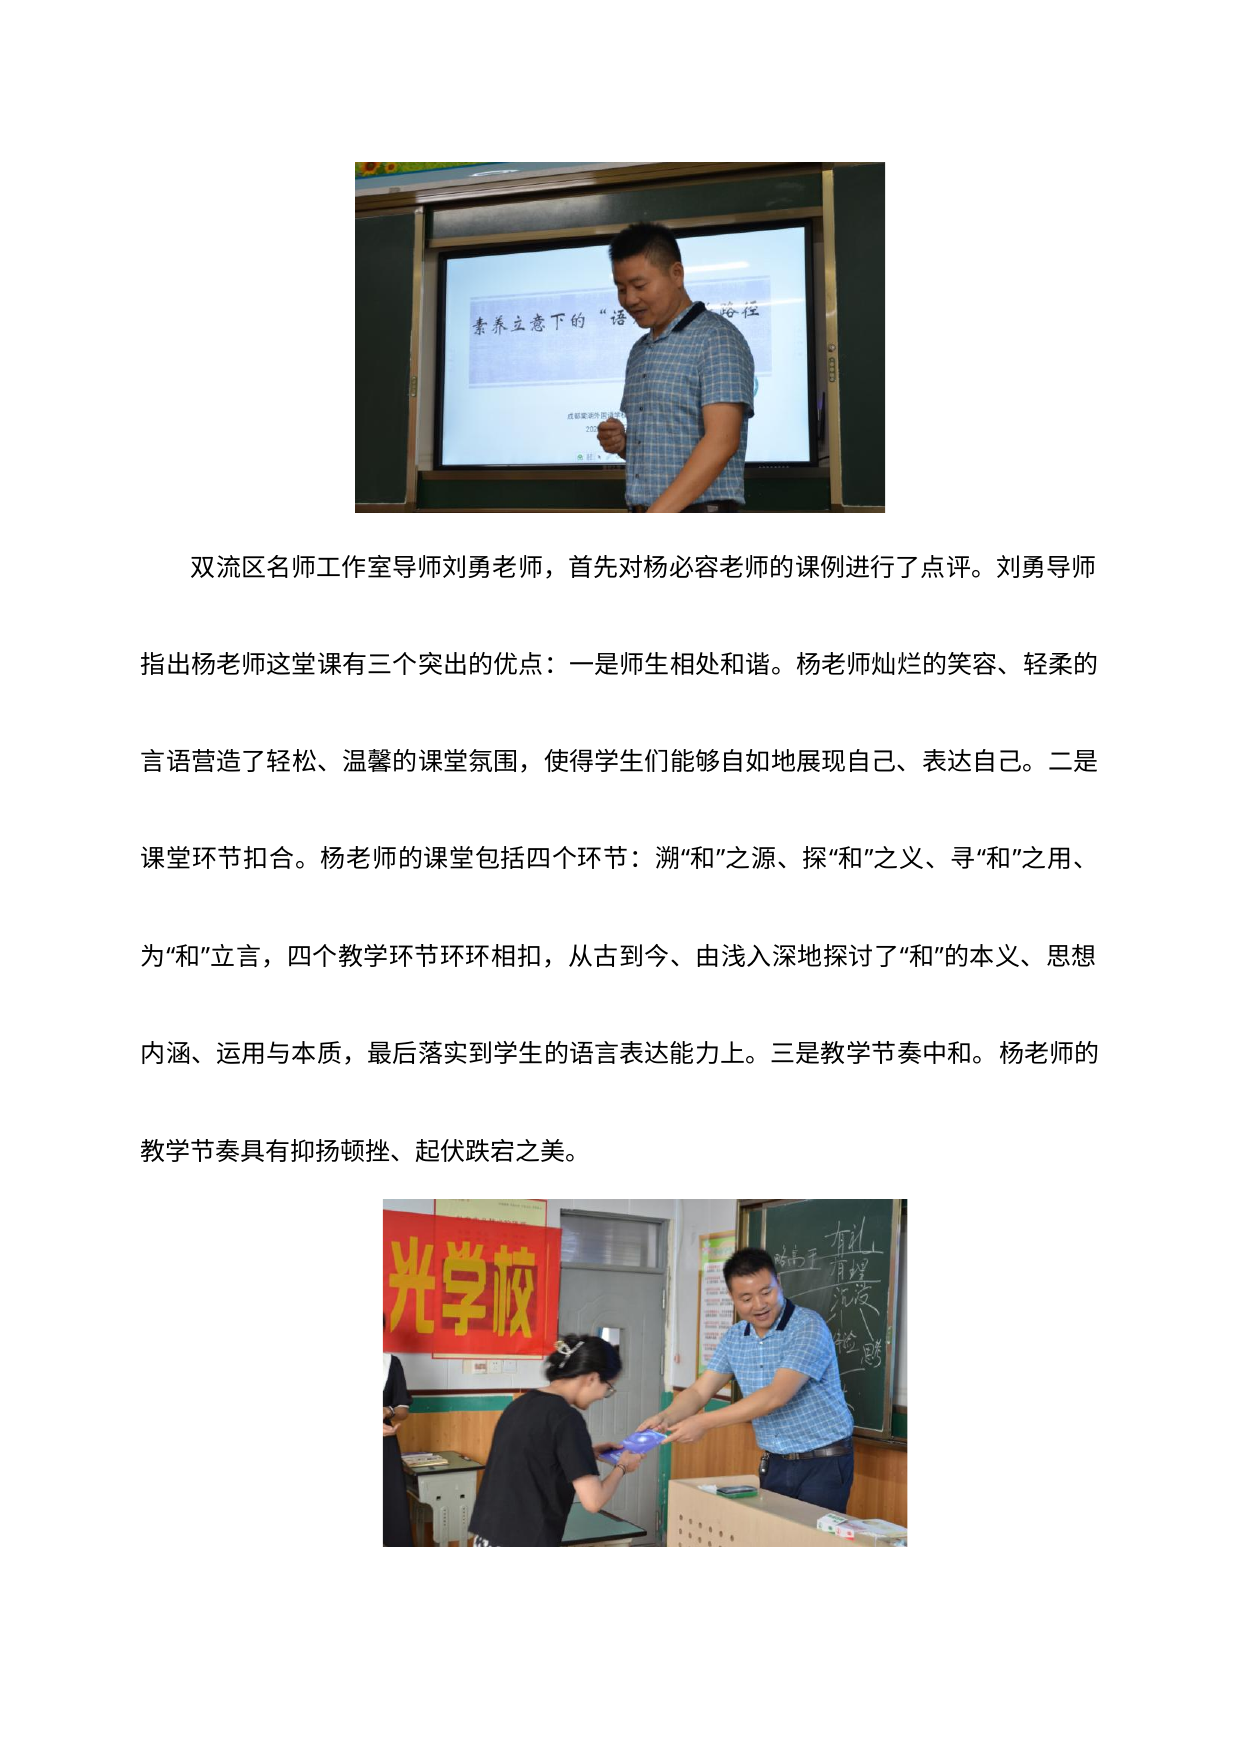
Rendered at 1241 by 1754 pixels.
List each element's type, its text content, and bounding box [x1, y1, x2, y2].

picture [355, 162, 886, 513]
text 双流区名师工作室导师刘勇老师，首先对杨必容老师的课例进行了点评。刘勇导师指出杨老师这堂课有三个突出的优点：一是师生相处和谐。杨老师灿烂的笑容、轻柔的言语营造了轻松、温馨的课堂氛围，使得学生们能够自如地展现自己、表达自己。二是课堂环节扣合。杨老师的课堂包括四个环节：溯“和”之源、探“和”之义、寻“和”之用、为“和”立言，四个教学环节环环相扣，从古到今、由浅入深地探讨了“和”的本义、思想内涵、运用与本质，最后落实到学生的语言表达能力上。三是教学节奏中和。杨老师的教学节奏具有抑扬顿挫、起伏跌宕之美。 [141, 533, 1100, 1183]
picture [382, 1199, 908, 1547]
